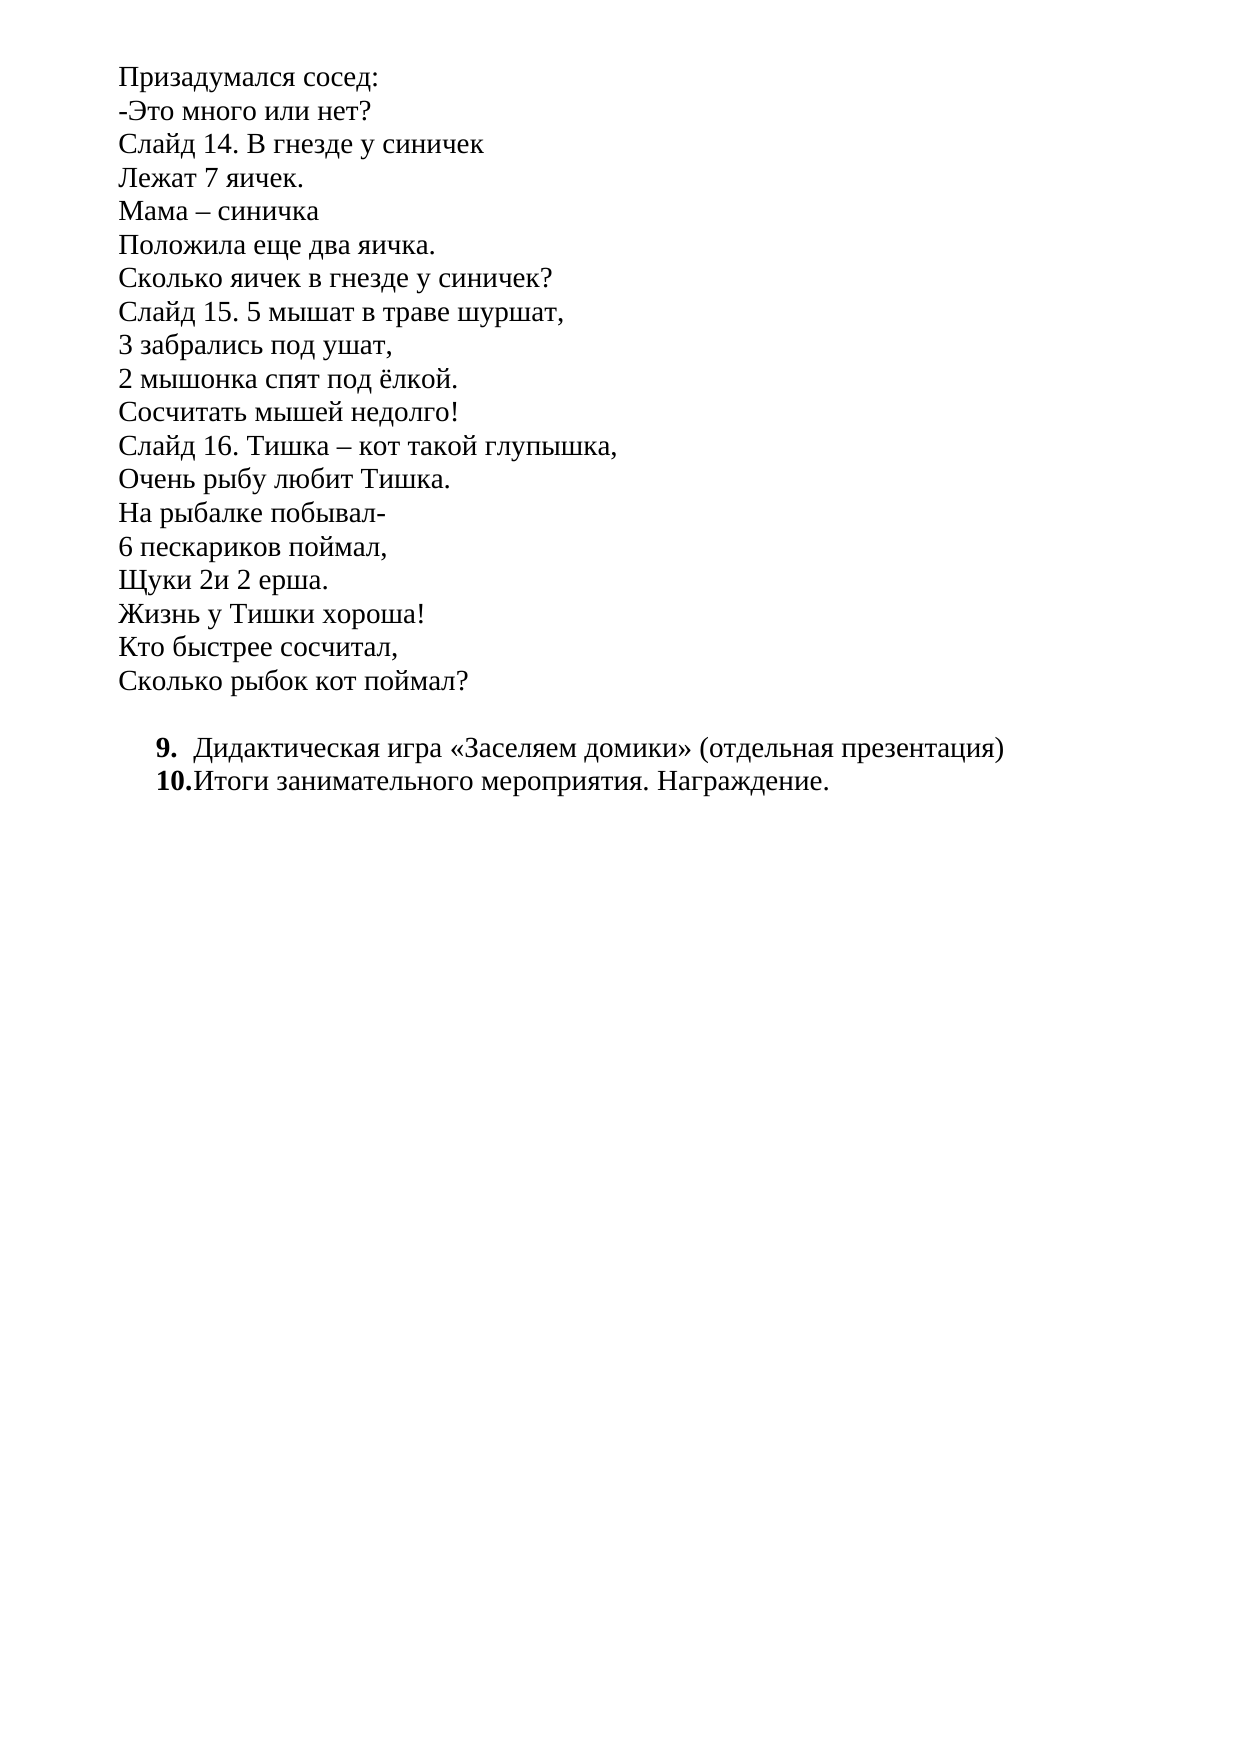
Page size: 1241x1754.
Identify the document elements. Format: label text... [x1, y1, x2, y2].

list Итоги занимательного мероприятия. Награждение. [156, 763, 1181, 797]
text Слайд 16. Тишка – кот такой глупышка, [118, 428, 1181, 462]
text -Это много или нет? [118, 93, 1181, 126]
text Призадумался сосед: [118, 59, 1181, 93]
text 3 забрались под ушат, [118, 327, 1181, 361]
text Кто быстрее сосчитал, [118, 629, 1181, 663]
text Сосчитать мышей недолго! [118, 394, 1181, 428]
text 6 пескариков поймал, [118, 529, 1181, 562]
text Очень рыбу любит Тишка. [118, 462, 1181, 495]
text Слайд 14. В гнезде у синичек [118, 126, 1181, 160]
text На рыбалке побывал- [118, 495, 1181, 529]
text Сколько яичек в гнезде у синичек? [118, 260, 1181, 294]
text Щуки 2и 2 ерша. [118, 562, 1181, 596]
text Жизнь у Тишки хороша! [118, 596, 1181, 629]
text 2 мышонка спят под ёлкой. [118, 361, 1181, 394]
text Мама – синичка [118, 193, 1181, 227]
text Сколько рыбок кот поймал? [118, 663, 1181, 696]
text Лежат 7 яичек. [118, 160, 1181, 193]
text Положила еще два яичка. [118, 227, 1181, 260]
text Слайд 15. 5 мышат в траве шуршат, [118, 294, 1181, 327]
list Дидактическая игра «Заселяем домики» (отдельная презентация) [156, 730, 1181, 763]
